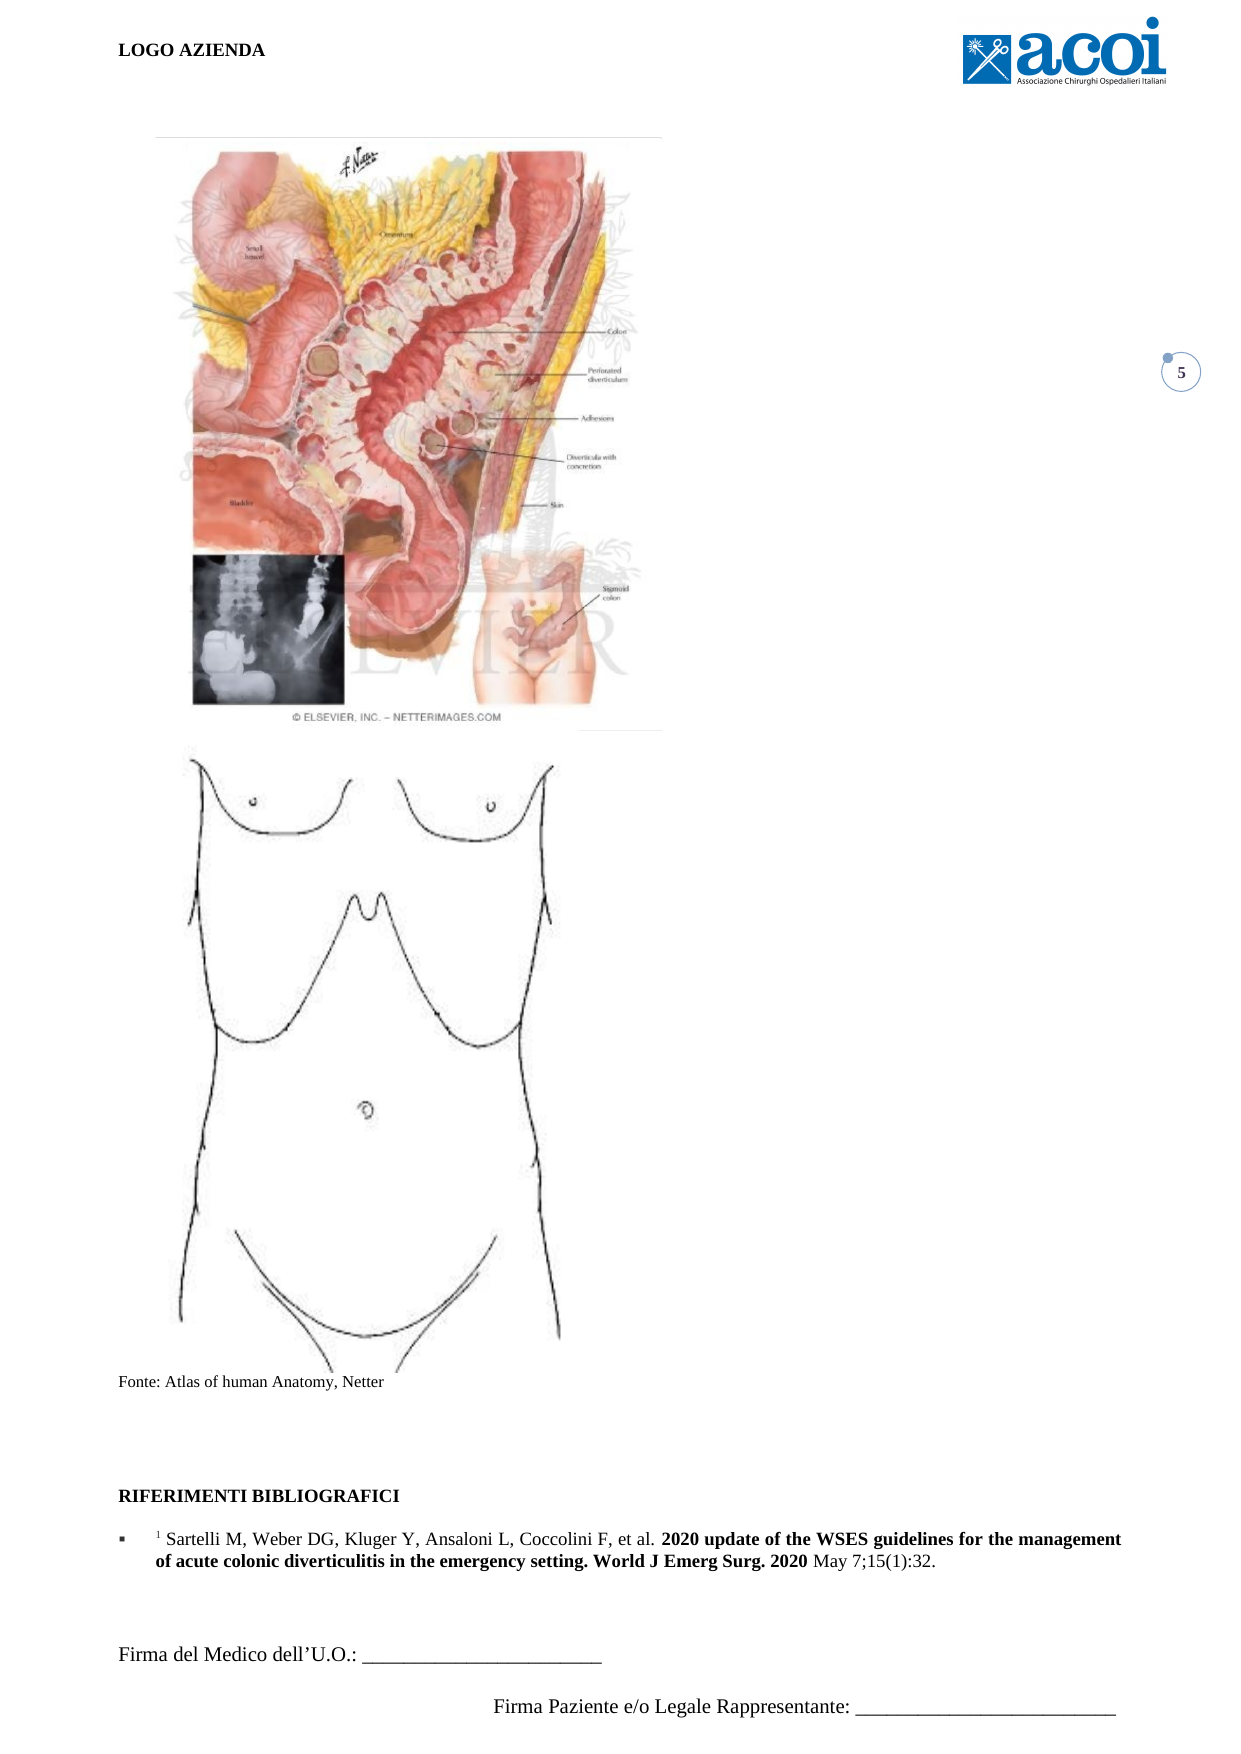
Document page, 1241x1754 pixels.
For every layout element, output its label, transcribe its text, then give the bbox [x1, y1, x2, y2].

text Fonte: Atlas of human Anatomy, Netter [118, 1372, 1122, 1391]
picture [155, 135, 663, 1373]
text RIFERIMENTI BIBLIOGRAFICI [118, 1485, 1122, 1507]
picture [956, 11, 1173, 90]
list 1 Sartelli M, Weber DG, Kluger Y, Ansaloni L, Coccolini F, et al. 2020 update of the WSES guidelines for the management of acute colonic diverticulitis in the emergency setting. World J Emerg Surg. 2020 May 7;15(1):32. [118, 1528, 1122, 1571]
